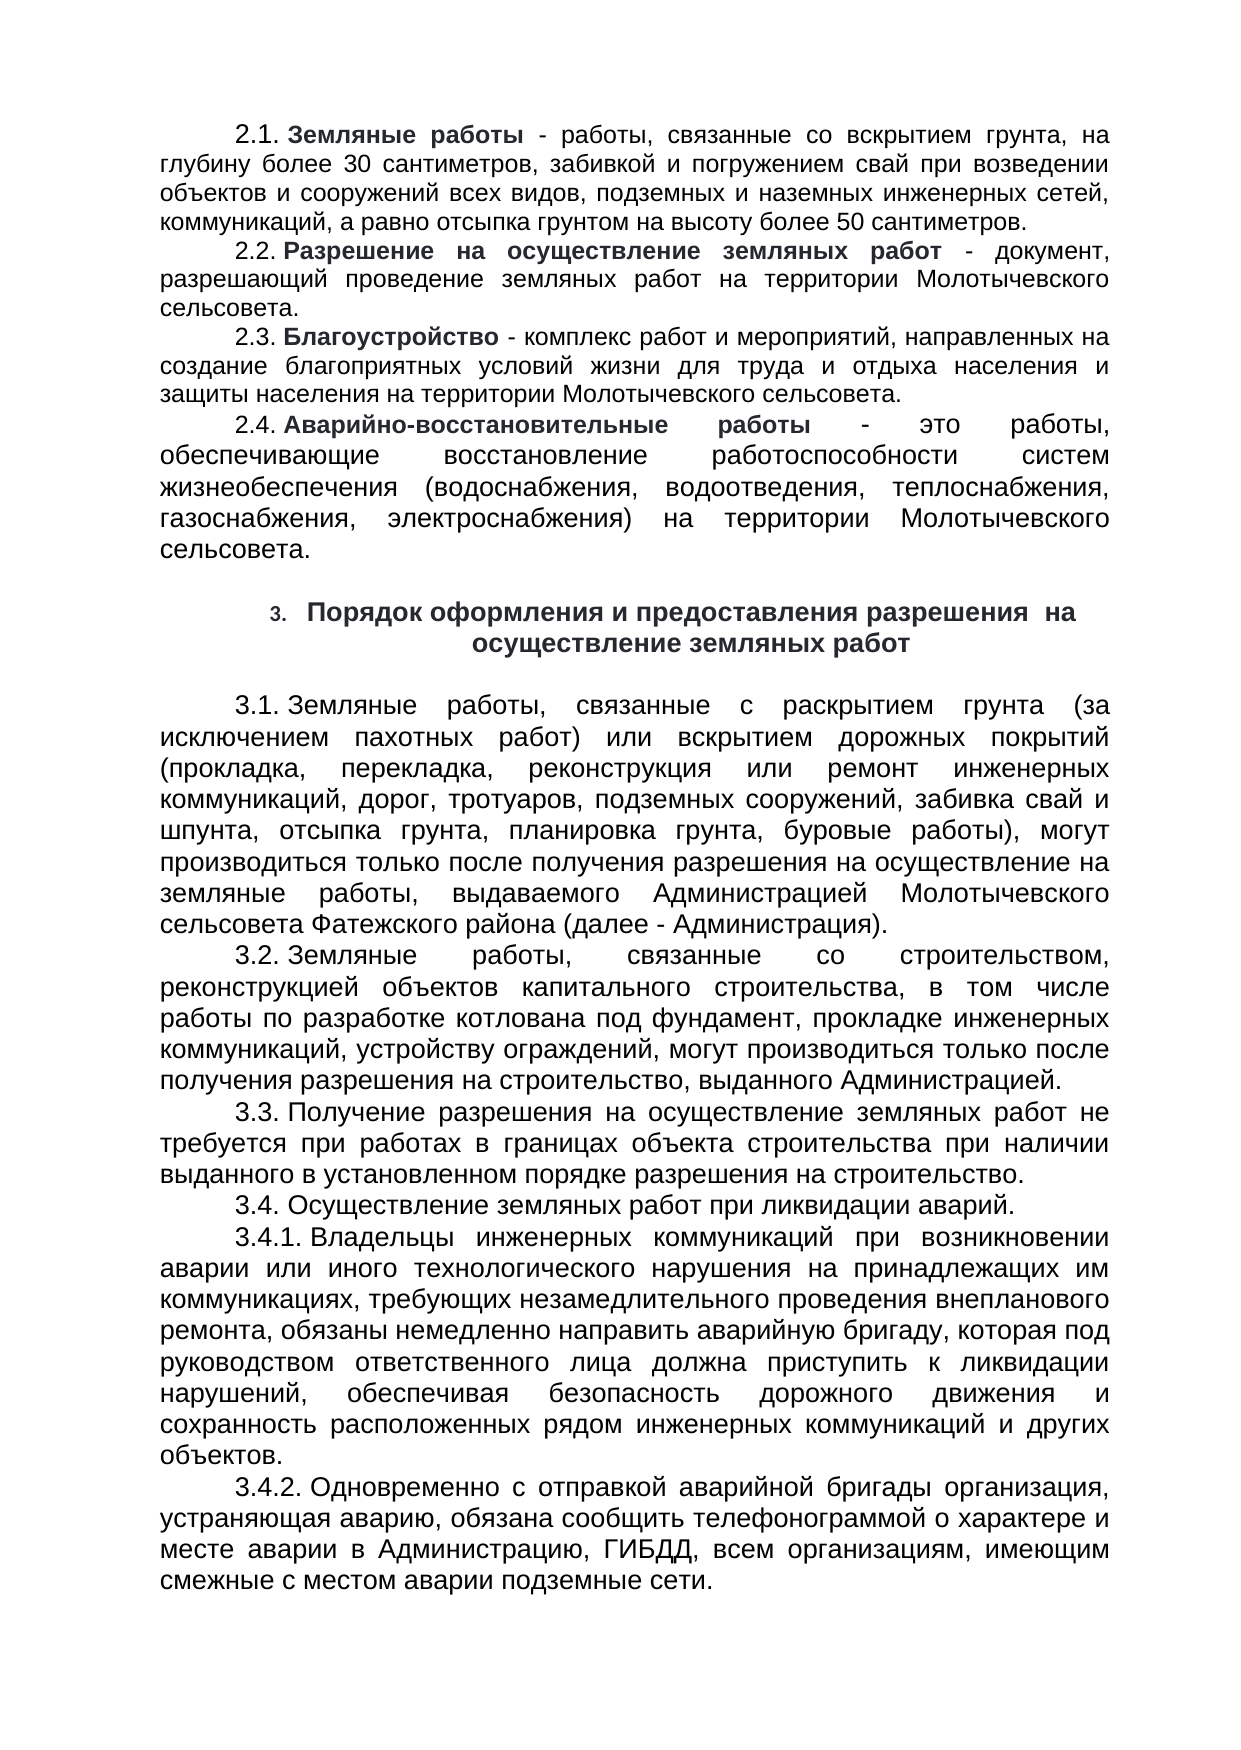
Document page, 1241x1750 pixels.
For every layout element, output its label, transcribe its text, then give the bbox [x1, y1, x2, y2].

list Порядок оформления и предоставления разрешения на осуществление земляных работ [234, 596, 1110, 658]
text 2.4. Аварийно-восстановительные работы - это работы, обеспечивающие восстановление работоспособности систем жизнеобеспечения (водоснабжения, водоотведения, теплоснабжения, газоснабжения, электроснабжения) на территории Молотычевского сельсовета. [159, 408, 1110, 564]
text 3.4.1. Владельцы инженерных коммуникаций при возникновении аварии или иного технологического нарушения на принадлежащих им коммуникациях, требующих незамедлительного проведения внепланового ремонта, обязаны немедленно направить аварийную бригаду, которая под руководством ответственного лица должна приступить к ликвидации нарушений, обеспечивая безопасность дорожного движения и сохранность расположенных рядом инженерных коммуникаций и других объектов. [159, 1221, 1110, 1471]
text 2.1. Земляные работы - работы, связанные со вскрытием грунта, на глубину более 30 сантиметров, забивкой и погружением свай при возведении объектов и сооружений всех видов, подземных и наземных инженерных сетей, коммуникаций, а равно отсыпка грунтом на высоту более 50 сантиметров. [159, 118, 1110, 236]
text 3.4. Осуществление земляных работ при ликвидации аварий. [159, 1189, 1110, 1221]
text 2.2. Разрешение на осуществление земляных работ - документ, разрешающий проведение земляных работ на территории Молотычевского сельсовета. [159, 236, 1110, 322]
text 3.4.2. Одновременно с отправкой аварийной бригады организация, устраняющая аварию, обязана сообщить телефонограммой о характере и месте аварии в Администрацию, ГИБДД, всем организациям, имеющим смежные с местом аварии подземные сети. [159, 1471, 1110, 1596]
text 3.1. Земляные работы, связанные с раскрытием грунта (за исключением пахотных работ) или вскрытием дорожных покрытий (прокладка, перекладка, реконструкция или ремонт инженерных коммуникаций, дорог, тротуаров, подземных сооружений, забивка свай и шпунта, отсыпка грунта, планировка грунта, буровые работы), могут производиться только после получения разрешения на осуществление на земляные работы, выдаваемого Администрацией Молотычевского сельсовета Фатежского района (далее - Администрация). [159, 689, 1110, 939]
text 3.3. Получение разрешения на осуществление земляных работ не требуется при работах в границах объекта строительства при наличии выданного в установленном порядке разрешения на строительство. [159, 1096, 1110, 1189]
text 3.2. Земляные работы, связанные со строительством, реконструкцией объектов капитального строительства, в том числе работы по разработке котлована под фундамент, прокладке инженерных коммуникаций, устройству ограждений, могут производиться только после получения разрешения на строительство, выданного Администрацией. [159, 939, 1110, 1096]
text 2.3. Благоустройство - комплекс работ и мероприятий, направленных на создание благоприятных условий жизни для труда и отдыха населения и защиты населения на территории Молотычевского сельсовета. [159, 322, 1110, 408]
